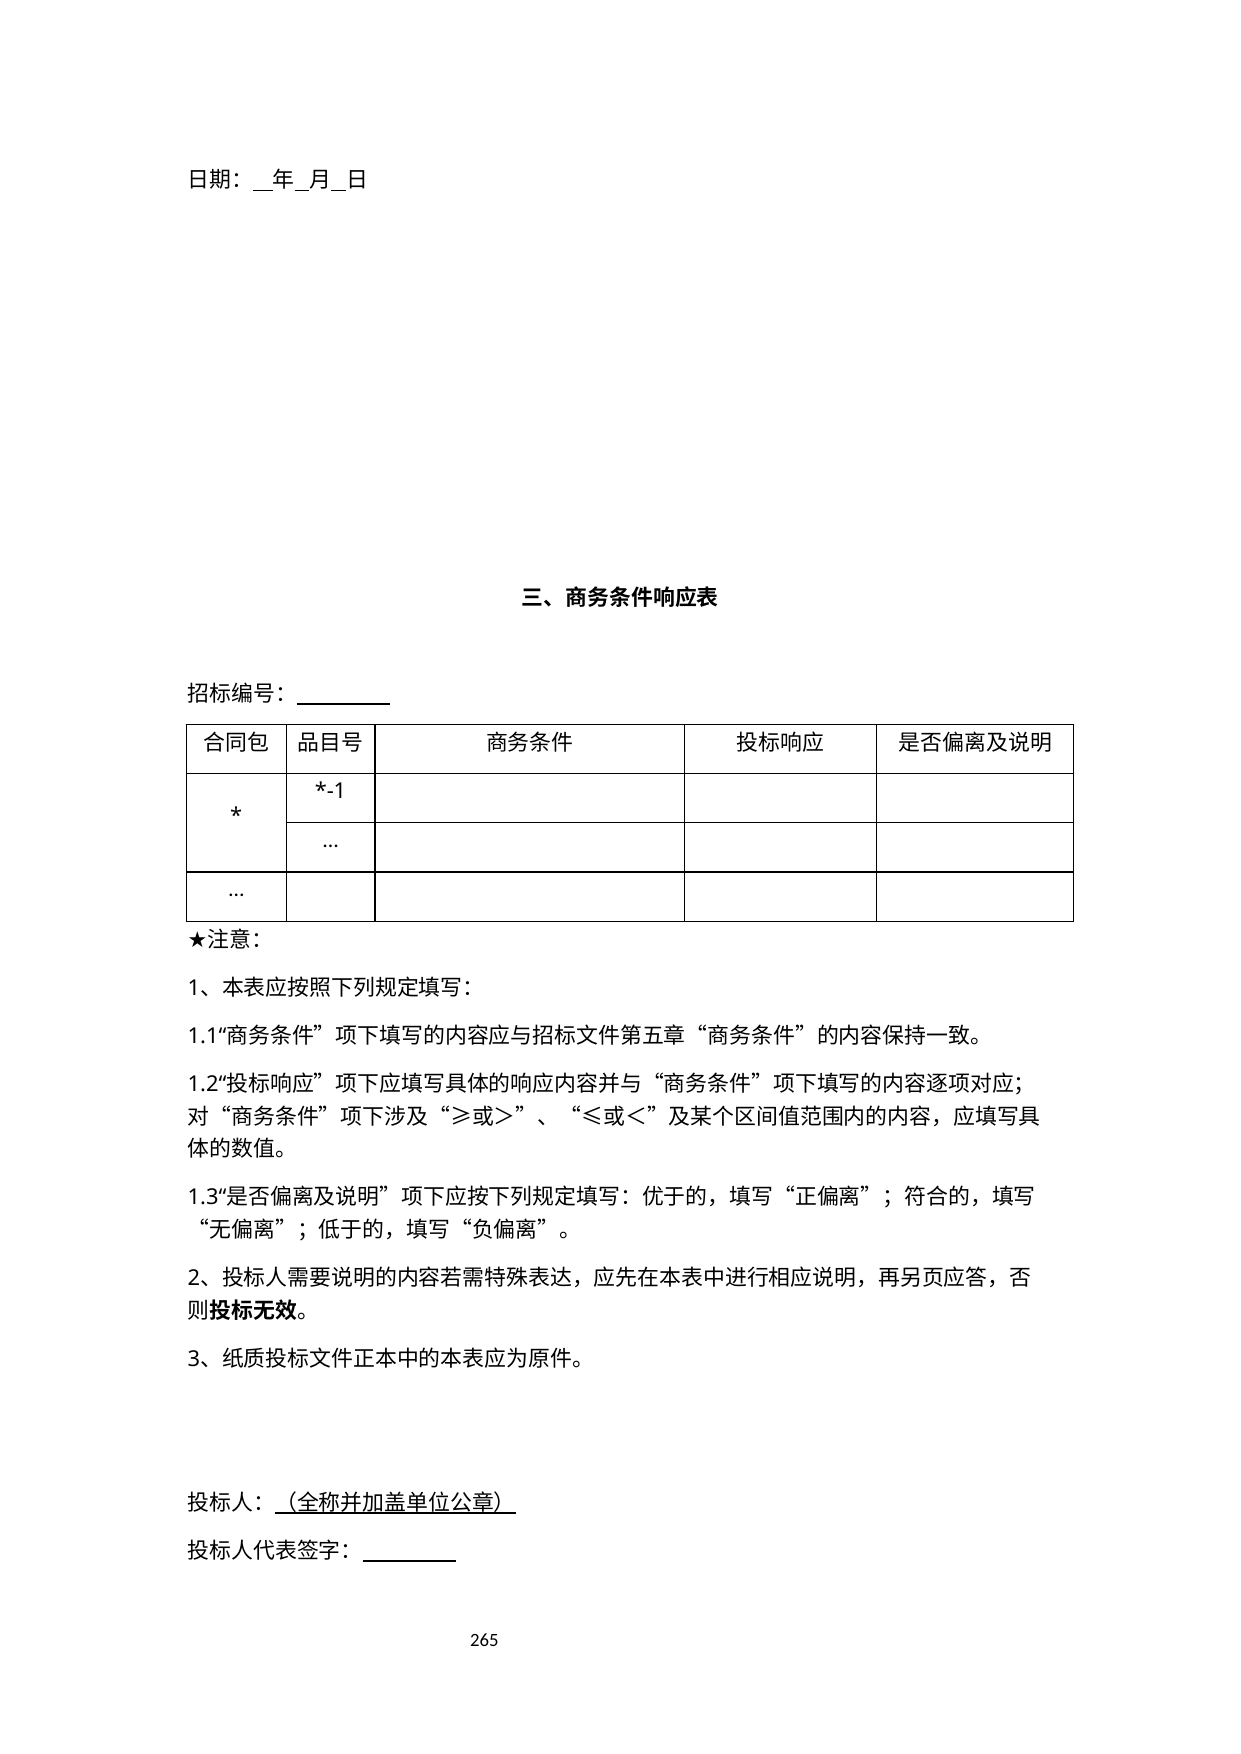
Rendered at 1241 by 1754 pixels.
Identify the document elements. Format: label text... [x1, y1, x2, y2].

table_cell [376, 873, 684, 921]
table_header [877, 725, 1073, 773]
text 1.2“投标响应”项下应填写具体的响应内容并与“商务条件”项下填写的内容逐项对应；对“商务条件”项下涉及“≥或＞”、“≤或＜”及某个区间值范围内的内容，应填写具体的数值。 [187, 1066, 1053, 1163]
text 1.3“是否偏离及说明”项下应按下列规定填写：优于的，填写“正偏离”；符合的，填写“无偏离”；低于的，填写“负偏离”。 [187, 1179, 1053, 1244]
text 招标编号： [187, 676, 1053, 708]
text 3、纸质投标文件正本中的本表应为原件。 [187, 1340, 1053, 1373]
text 三、商务条件响应表 [187, 579, 1053, 612]
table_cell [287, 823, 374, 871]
text ★注意： [187, 922, 1053, 954]
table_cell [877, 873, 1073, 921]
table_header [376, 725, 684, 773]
text 日期： 年 月 日 [187, 162, 1053, 194]
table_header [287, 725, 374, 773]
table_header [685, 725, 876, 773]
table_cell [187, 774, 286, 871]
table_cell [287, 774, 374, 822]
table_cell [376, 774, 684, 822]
text 投标人：（全称并加盖单位公章） [187, 1485, 1053, 1517]
text 1.1“商务条件”项下填写的内容应与招标文件第五章“商务条件”的内容保持一致。 [187, 1018, 1053, 1050]
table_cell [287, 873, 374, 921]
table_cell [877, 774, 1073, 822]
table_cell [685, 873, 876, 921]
text 2、投标人需要说明的内容若需特殊表达，应先在本表中进行相应说明，再另页应答，否则投标无效。 [187, 1260, 1053, 1325]
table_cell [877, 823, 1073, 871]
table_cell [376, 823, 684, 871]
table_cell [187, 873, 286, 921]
text 投标人代表签字： [187, 1533, 1053, 1565]
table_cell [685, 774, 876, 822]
text 1、本表应按照下列规定填写： [187, 970, 1053, 1002]
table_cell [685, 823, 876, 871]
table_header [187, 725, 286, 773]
